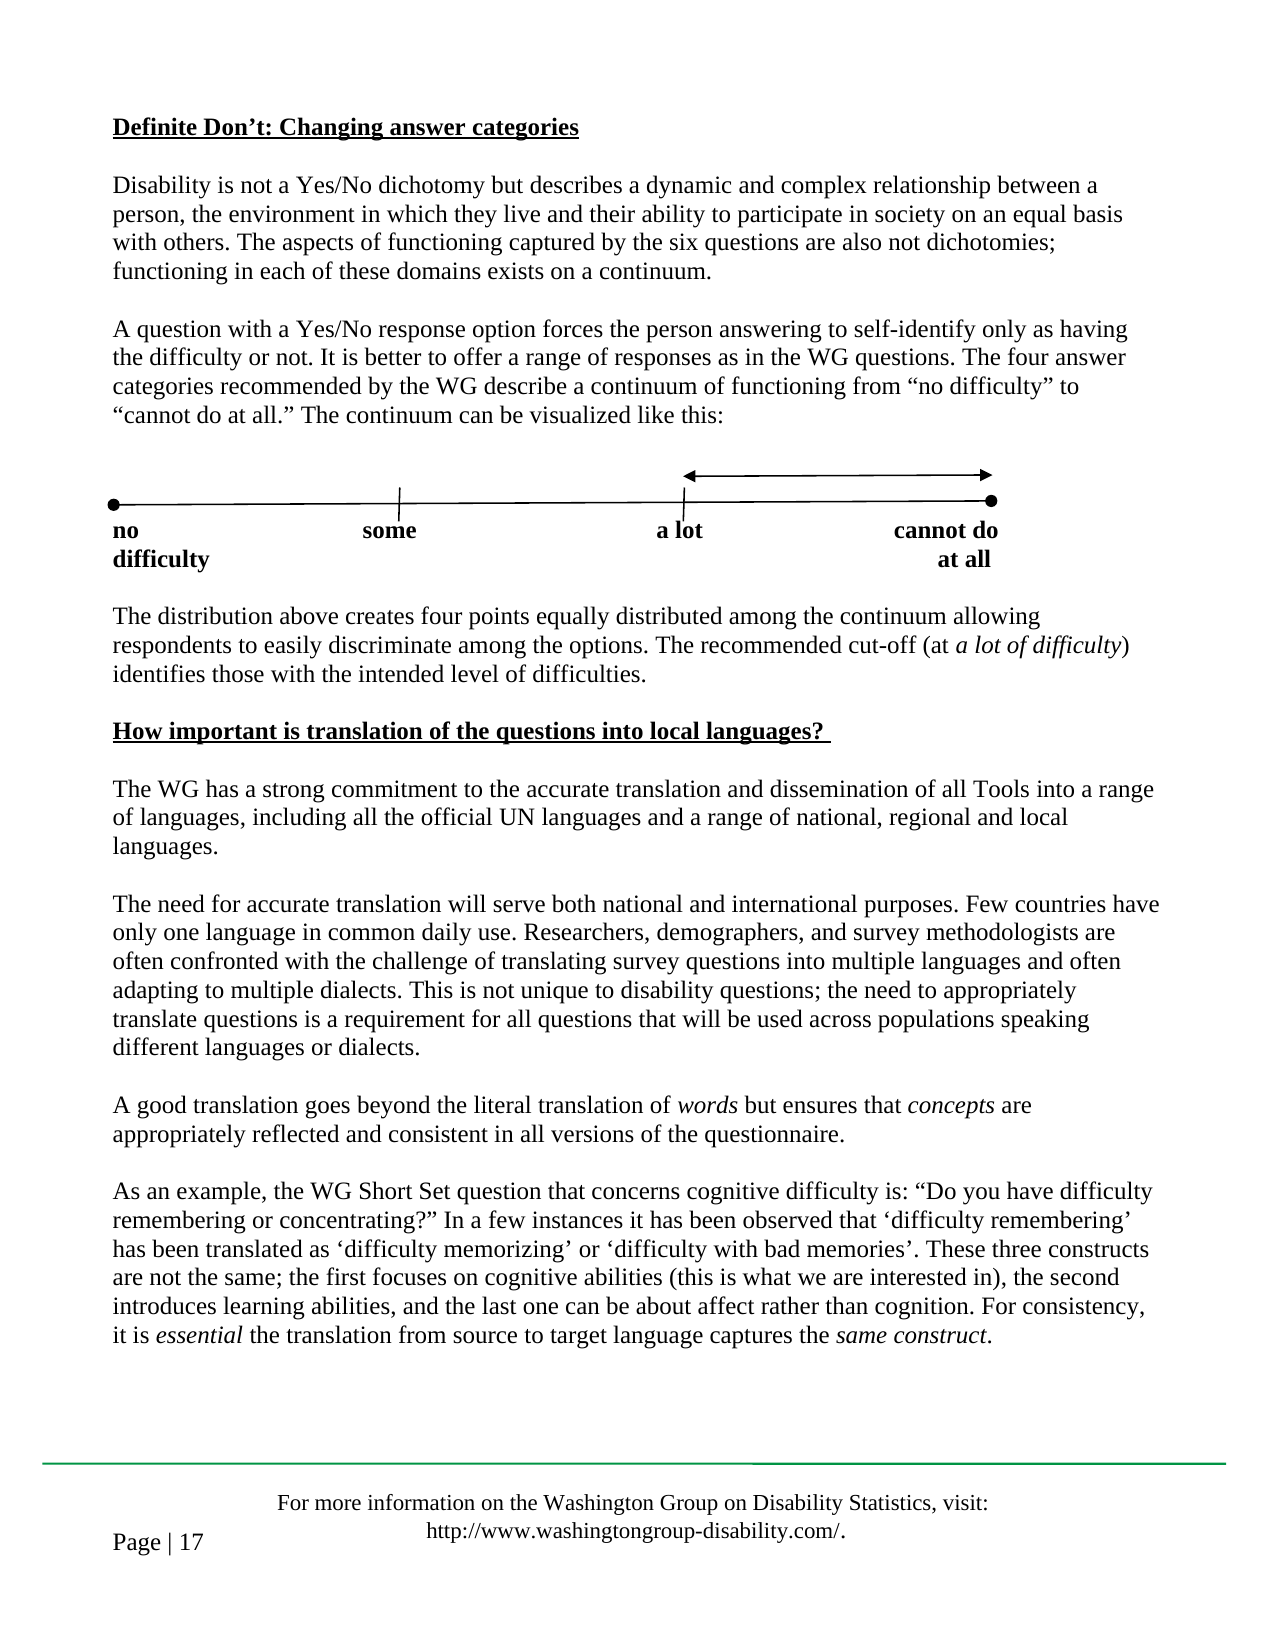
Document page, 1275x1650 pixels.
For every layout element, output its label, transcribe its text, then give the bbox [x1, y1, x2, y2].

list A question with a Yes/No response option forces the person answering to self-identify only as having the difficulty or not. It is better to offer a range of responses as in the WG questions. The four answer categories recommended by the WG describe a continuum of functioning from “no difficulty” to “cannot do at all.” The continuum can be visualized like this: [112, 314, 1162, 429]
list Definite Don’t: Changing answer categories [112, 112, 1162, 141]
list The WG has a strong commitment to the accurate translation and dissemination of all Tools into a range of languages, including all the official UN languages and a range of national, regional and local languages. [112, 774, 1162, 860]
list A good translation goes beyond the literal translation of words but ensures that concepts are appropriately reflected and consistent in all versions of the questionnaire. [112, 1090, 1162, 1147]
list difficulty at all [112, 544, 1162, 572]
list The distribution above creates four points equally distributed among the continuum allowing respondents to easily discriminate among the options. The recommended cut-off (at a lot of difficulty) identifies those with the intended level of difficulties. [112, 601, 1162, 687]
list no some a lot cannot do [112, 515, 1162, 544]
list How important is translation of the questions into local languages? [112, 716, 1162, 745]
list As an example, the WG Short Set question that concerns cognitive difficulty is: “Do you have difficulty remembering or concentrating?” In a few instances it has been observed that ‘difficulty remembering’ has been translated as ‘difficulty memorizing’ or ‘difficulty with bad memories’. These three constructs are not the same; the first focuses on cognitive abilities (this is what we are interested in), the second introduces learning abilities, and the last one can be about affect rather than cognition. For consistency, it is essential the translation from source to target language captures the same construct. [112, 1176, 1162, 1349]
list Disability is not a Yes/No dichotomy but describes a dynamic and complex relationship between a person, the environment in which they live and their ability to participate in society on an equal basis with others. The aspects of functioning captured by the six questions are also not dichotomies; functioning in each of these domains exists on a continuum. [112, 170, 1162, 285]
list The need for accurate translation will serve both national and international purposes. Few countries have only one language in common daily use. Researchers, demographers, and survey methodologists are often confronted with the challenge of translating survey questions into multiple languages and often adapting to multiple dialects. This is not unique to disability questions; the need to appropriately translate questions is a requirement for all questions that will be used across populations speaking different languages or dialects. [112, 889, 1162, 1061]
